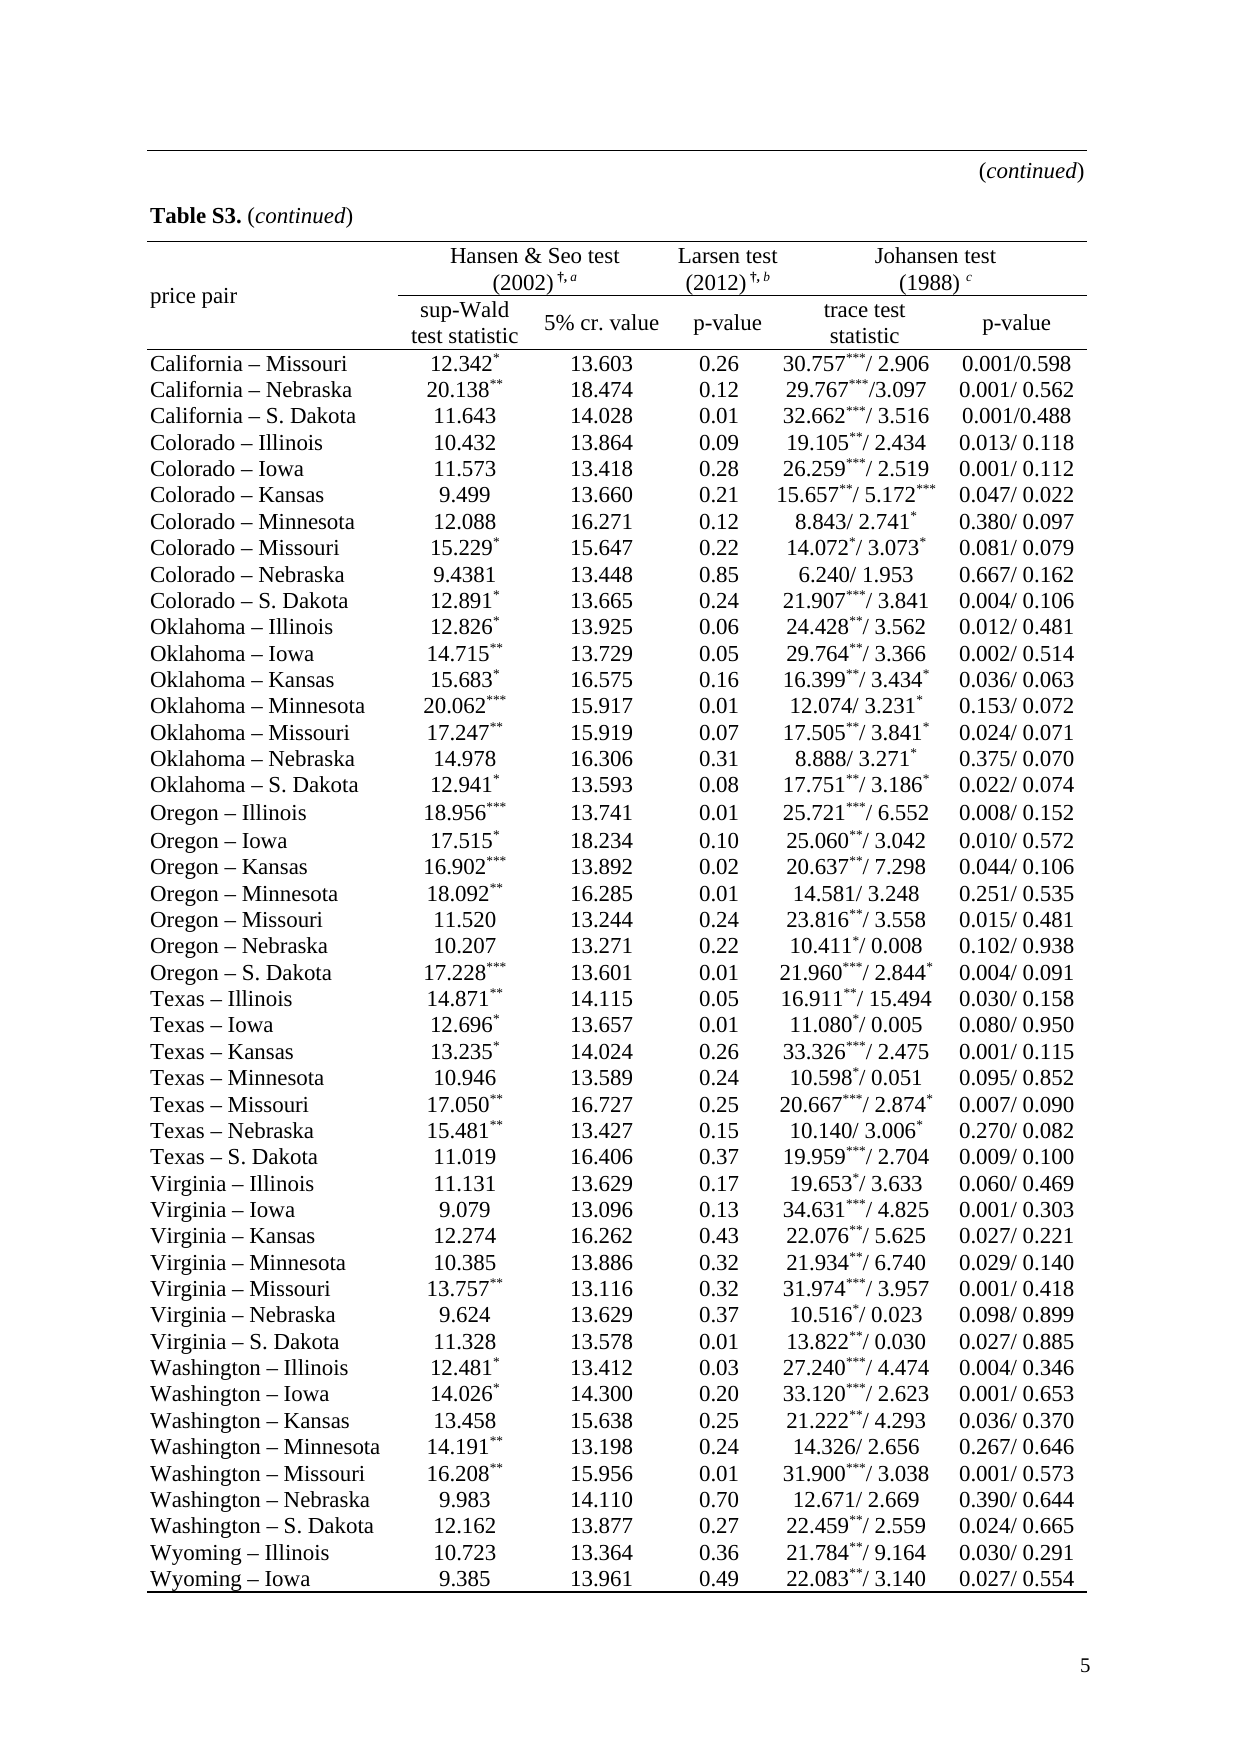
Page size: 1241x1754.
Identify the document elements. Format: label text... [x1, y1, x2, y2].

table_cell 13.418 [531, 455, 672, 482]
table_cell 15.647 [531, 534, 672, 561]
table_cell 0.004/ 0.106 [946, 587, 1087, 613]
table_cell 0.10 [672, 827, 766, 853]
table_cell 10.411*/ 0.008 [766, 933, 946, 959]
table_cell 13.412 [531, 1354, 672, 1381]
table_cell 13.629 [531, 1301, 672, 1328]
table_cell 34.631***/ 4.825 [766, 1196, 946, 1222]
table_cell 13.741 [531, 798, 672, 827]
table_cell 0.098/ 0.899 [946, 1301, 1087, 1328]
table_cell Oregon – Nebraska [147, 933, 398, 959]
table_cell 9.4381 [398, 561, 531, 587]
table_cell 14.072*/ 3.073* [766, 534, 946, 561]
table_cell 0.001/ 0.653 [946, 1381, 1087, 1407]
table_cell 14.024 [531, 1038, 672, 1064]
table_cell 17.505**/ 3.841* [766, 719, 946, 745]
table_cell 21.784**/ 9.164 [766, 1539, 946, 1565]
table_cell 0.12 [672, 508, 766, 534]
table_cell 17.751**/ 3.186* [766, 771, 946, 798]
table_cell 0.28 [672, 455, 766, 482]
table_cell 16.285 [531, 880, 672, 906]
table_cell 10.946 [398, 1064, 531, 1091]
table_cell 0.390/ 0.644 [946, 1486, 1087, 1512]
table_cell Virginia – Minnesota [147, 1249, 398, 1275]
table_cell 0.012/ 0.481 [946, 613, 1087, 640]
table_cell Virginia – Illinois [147, 1170, 398, 1196]
table_cell 0.044/ 0.106 [946, 854, 1087, 880]
table_cell 11.131 [398, 1170, 531, 1196]
table_cell 10.207 [398, 933, 531, 959]
table_cell 13.235* [398, 1038, 531, 1064]
table_cell 15.638 [531, 1407, 672, 1433]
table_cell 0.01 [672, 1328, 766, 1354]
table_cell 0.270/ 0.082 [946, 1117, 1087, 1143]
table_cell 0.024/ 0.071 [946, 719, 1087, 745]
table_cell 11.520 [398, 906, 531, 932]
table_cell 0.010/ 0.572 [946, 827, 1087, 853]
table_cell 0.030/ 0.291 [946, 1539, 1087, 1565]
table_cell 0.01 [672, 1460, 766, 1486]
table_cell 0.102/ 0.938 [946, 933, 1087, 959]
table_cell 31.900***/ 3.038 [766, 1460, 946, 1486]
table_cell 14.581/ 3.248 [766, 880, 946, 906]
table_cell 0.20 [672, 1381, 766, 1407]
table_cell 8.843/ 2.741* [766, 508, 946, 534]
table_cell Oregon – Minnesota [147, 880, 398, 906]
table_cell Texas – S. Dakota [147, 1143, 398, 1170]
table_cell 21.934**/ 6.740 [766, 1249, 946, 1275]
table_cell 31.974***/ 3.957 [766, 1275, 946, 1301]
table_cell 0.004/ 0.091 [946, 959, 1087, 985]
table_cell 0.081/ 0.079 [946, 534, 1087, 561]
table_cell 14.978 [398, 745, 531, 771]
table_cell 13.601 [531, 959, 672, 985]
table_cell 20.637**/ 7.298 [766, 854, 946, 880]
table_cell 0.153/ 0.072 [946, 693, 1087, 719]
table_cell 14.300 [531, 1381, 672, 1407]
table_cell 18.234 [531, 827, 672, 853]
table_cell 30.757***/ 2.906 [766, 350, 946, 376]
table_cell 10.723 [398, 1539, 531, 1565]
table_cell 10.385 [398, 1249, 531, 1275]
table_cell 13.757** [398, 1275, 531, 1301]
table_cell 22.083**/ 3.140 [766, 1565, 946, 1591]
table_cell 14.110 [531, 1486, 672, 1512]
table_cell 0.24 [672, 1433, 766, 1459]
table_cell 0.009/ 0.100 [946, 1143, 1087, 1170]
table_cell 0.16 [672, 666, 766, 692]
table_cell 13.877 [531, 1512, 672, 1539]
table_cell 12.162 [398, 1512, 531, 1539]
table_cell 0.027/ 0.221 [946, 1223, 1087, 1249]
table_cell Washington – Iowa [147, 1381, 398, 1407]
table_cell 14.115 [531, 985, 672, 1012]
table_cell 0.036/ 0.063 [946, 666, 1087, 692]
table_cell 17.515* [398, 827, 531, 853]
table_cell 13.892 [531, 854, 672, 880]
table_cell 13.589 [531, 1064, 672, 1091]
table_cell 0.013/ 0.118 [946, 429, 1087, 455]
table_cell 13.448 [531, 561, 672, 587]
table_cell p-value [946, 296, 1087, 349]
table_cell 12.696* [398, 1012, 531, 1038]
table_cell (continued) [147, 151, 1087, 196]
table_cell Oklahoma – Kansas [147, 666, 398, 692]
table_cell California – S. Dakota [147, 403, 398, 429]
table_cell 17.228*** [398, 959, 531, 985]
table_cell 0.85 [672, 561, 766, 587]
table_cell 12.941* [398, 771, 531, 798]
table_cell 19.959***/ 2.704 [766, 1143, 946, 1170]
table_cell 8.888/ 3.271* [766, 745, 946, 771]
table_cell 13.271 [531, 933, 672, 959]
table_cell 13.578 [531, 1328, 672, 1354]
table_cell 0.01 [672, 693, 766, 719]
table_cell 27.240***/ 4.474 [766, 1354, 946, 1381]
table_cell 13.925 [531, 613, 672, 640]
table_cell 6.240/ 1.953 [766, 561, 946, 587]
table_cell Washington – Illinois [147, 1354, 398, 1381]
table_cell Oklahoma – Illinois [147, 613, 398, 640]
table_cell 0.01 [672, 880, 766, 906]
table_cell 0.060/ 0.469 [946, 1170, 1087, 1196]
table_cell 0.030/ 0.158 [946, 985, 1087, 1012]
table_cell 16.902*** [398, 854, 531, 880]
table_cell 16.262 [531, 1223, 672, 1249]
table_cell 0.267/ 0.646 [946, 1433, 1087, 1459]
table_cell 0.001/0.598 [946, 350, 1087, 376]
table_cell 0.029/ 0.140 [946, 1249, 1087, 1275]
table_cell 0.002/ 0.514 [946, 640, 1087, 666]
table_cell 14.028 [531, 403, 672, 429]
table_cell Virginia – Nebraska [147, 1301, 398, 1328]
table_cell Colorado – Missouri [147, 534, 398, 561]
table_cell 17.050** [398, 1091, 531, 1117]
table_cell 0.07 [672, 719, 766, 745]
table_cell 0.12 [672, 376, 766, 402]
table_cell 14.871** [398, 985, 531, 1012]
table_cell 0.49 [672, 1565, 766, 1591]
table_cell 0.01 [672, 1012, 766, 1038]
table_cell 12.671/ 2.669 [766, 1486, 946, 1512]
table_cell 0.24 [672, 587, 766, 613]
table_cell 14.026* [398, 1381, 531, 1407]
table_cell 0.008/ 0.152 [946, 798, 1087, 827]
table_cell 17.247** [398, 719, 531, 745]
table_cell Washington – Nebraska [147, 1486, 398, 1512]
table_cell 0.024/ 0.665 [946, 1512, 1087, 1539]
table_cell 0.70 [672, 1486, 766, 1512]
table_cell 0.32 [672, 1249, 766, 1275]
table_cell Oregon – Missouri [147, 906, 398, 932]
table_cell 0.05 [672, 640, 766, 666]
table_cell 21.222**/ 4.293 [766, 1407, 946, 1433]
table_cell 20.667***/ 2.874* [766, 1091, 946, 1117]
table_cell Oregon – S. Dakota [147, 959, 398, 985]
table_cell 23.816**/ 3.558 [766, 906, 946, 932]
table_cell 16.208** [398, 1460, 531, 1486]
table_cell trace test statistic [784, 296, 946, 349]
table_cell 0.380/ 0.097 [946, 508, 1087, 534]
table_cell 0.05 [672, 985, 766, 1012]
table_cell 13.116 [531, 1275, 672, 1301]
table_cell 11.019 [398, 1143, 531, 1170]
table_cell 5% cr. value [531, 296, 672, 349]
table_cell 15.917 [531, 693, 672, 719]
table_cell 20.138** [398, 376, 531, 402]
table_cell 0.667/ 0.162 [946, 561, 1087, 587]
table_cell Texas – Iowa [147, 1012, 398, 1038]
table_cell 16.399**/ 3.434* [766, 666, 946, 692]
table_cell 0.21 [672, 482, 766, 508]
table_cell California – Nebraska [147, 376, 398, 402]
table_cell Texas – Nebraska [147, 1117, 398, 1143]
table_cell 0.001/ 0.112 [946, 455, 1087, 482]
table_cell 16.911**/ 15.494 [766, 985, 946, 1012]
table_cell Johansen test (1988) c [784, 242, 1087, 295]
table_cell 20.062*** [398, 693, 531, 719]
table_cell 26.259***/ 2.519 [766, 455, 946, 482]
table_cell 11.573 [398, 455, 531, 482]
table_cell Texas – Kansas [147, 1038, 398, 1064]
table_cell 13.603 [531, 350, 672, 376]
table_cell 10.598*/ 0.051 [766, 1064, 946, 1091]
table_cell 12.274 [398, 1223, 531, 1249]
table_cell Larsen test (2012) †, b [672, 242, 783, 295]
table_cell Washington – Minnesota [147, 1433, 398, 1459]
table_cell 25.060**/ 3.042 [766, 827, 946, 853]
table_cell p-value [672, 296, 783, 349]
table_cell 0.047/ 0.022 [946, 482, 1087, 508]
table_cell 13.657 [531, 1012, 672, 1038]
table_cell Virginia – S. Dakota [147, 1328, 398, 1354]
table_cell 13.660 [531, 482, 672, 508]
table_cell 11.328 [398, 1328, 531, 1354]
table_cell Texas – Missouri [147, 1091, 398, 1117]
table_cell 0.06 [672, 613, 766, 640]
table_cell Oklahoma – Minnesota [147, 693, 398, 719]
table_cell 9.499 [398, 482, 531, 508]
table_cell Oklahoma – Iowa [147, 640, 398, 666]
table_cell 0.015/ 0.481 [946, 906, 1087, 932]
table_cell 0.15 [672, 1117, 766, 1143]
table_cell 0.01 [672, 959, 766, 985]
table_cell sup-Wald test statistic [398, 296, 531, 349]
table_cell Virginia – Missouri [147, 1275, 398, 1301]
table_cell Texas – Illinois [147, 985, 398, 1012]
table_cell 0.251/ 0.535 [946, 880, 1087, 906]
table_cell 13.822**/ 0.030 [766, 1328, 946, 1354]
table_cell 0.26 [672, 1038, 766, 1064]
table_cell Oregon – Illinois [147, 798, 398, 827]
table_cell Oklahoma – Nebraska [147, 745, 398, 771]
table_cell 0.375/ 0.070 [946, 745, 1087, 771]
table_cell 0.37 [672, 1301, 766, 1328]
table_cell 0.24 [672, 906, 766, 932]
table_cell 0.26 [672, 350, 766, 376]
table_cell 12.481* [398, 1354, 531, 1381]
table_cell 15.229* [398, 534, 531, 561]
table_cell 12.088 [398, 508, 531, 534]
table_cell Texas – Minnesota [147, 1064, 398, 1091]
table_cell Colorado – Minnesota [147, 508, 398, 534]
table_cell 10.432 [398, 429, 531, 455]
table_cell 0.36 [672, 1539, 766, 1565]
table_cell 0.37 [672, 1143, 766, 1170]
table_cell 0.001/ 0.115 [946, 1038, 1087, 1064]
table_cell 13.427 [531, 1117, 672, 1143]
table_cell 12.891* [398, 587, 531, 613]
table_cell 33.326***/ 2.475 [766, 1038, 946, 1064]
table_cell Colorado – Nebraska [147, 561, 398, 587]
table_cell Washington – Missouri [147, 1460, 398, 1486]
table_cell 11.080*/ 0.005 [766, 1012, 946, 1038]
table_cell 0.22 [672, 933, 766, 959]
table_cell 0.004/ 0.346 [946, 1354, 1087, 1381]
table_cell 16.306 [531, 745, 672, 771]
table_cell 22.076**/ 5.625 [766, 1223, 946, 1249]
table_cell 0.32 [672, 1275, 766, 1301]
table_cell 0.022/ 0.074 [946, 771, 1087, 798]
table_cell 13.458 [398, 1407, 531, 1433]
table_cell 0.09 [672, 429, 766, 455]
table_cell 0.01 [672, 403, 766, 429]
table_cell 13.729 [531, 640, 672, 666]
table_cell Washington – S. Dakota [147, 1512, 398, 1539]
table_cell Colorado – Illinois [147, 429, 398, 455]
table_cell 13.961 [531, 1565, 672, 1591]
table_cell 13.886 [531, 1249, 672, 1275]
table_cell 0.01 [672, 798, 766, 827]
table_cell 22.459**/ 2.559 [766, 1512, 946, 1539]
table_cell 15.683* [398, 666, 531, 692]
table_cell 12.826* [398, 613, 531, 640]
table_cell 19.105**/ 2.434 [766, 429, 946, 455]
table_cell 9.983 [398, 1486, 531, 1512]
table_cell 0.31 [672, 745, 766, 771]
table_cell Oregon – Kansas [147, 854, 398, 880]
table_cell 0.036/ 0.370 [946, 1407, 1087, 1433]
table_cell 9.385 [398, 1565, 531, 1591]
table_cell Colorado – Kansas [147, 482, 398, 508]
table_cell Virginia – Kansas [147, 1223, 398, 1249]
table_cell Oregon – Iowa [147, 827, 398, 853]
table_cell 14.326/ 2.656 [766, 1433, 946, 1459]
table_cell 33.120***/ 2.623 [766, 1381, 946, 1407]
table_cell Hansen & Seo test (2002) †, a [398, 242, 672, 295]
table_cell 24.428**/ 3.562 [766, 613, 946, 640]
table_cell 0.24 [672, 1064, 766, 1091]
table_cell 13.096 [531, 1196, 672, 1222]
table_cell 0.03 [672, 1354, 766, 1381]
table_cell 0.08 [672, 771, 766, 798]
table_cell 32.662***/ 3.516 [766, 403, 946, 429]
table_cell 19.653*/ 3.633 [766, 1170, 946, 1196]
table_cell 15.956 [531, 1460, 672, 1486]
table_cell 13.665 [531, 587, 672, 613]
table_cell 16.271 [531, 508, 672, 534]
table_cell 0.095/ 0.852 [946, 1064, 1087, 1091]
table_cell 12.342* [398, 350, 531, 376]
table_cell 18.092** [398, 880, 531, 906]
table_cell 16.575 [531, 666, 672, 692]
table_cell 18.956*** [398, 798, 531, 827]
table_cell 13.593 [531, 771, 672, 798]
table_cell 0.001/ 0.562 [946, 376, 1087, 402]
table_cell 12.074/ 3.231* [766, 693, 946, 719]
table_cell 13.244 [531, 906, 672, 932]
table_cell 25.721***/ 6.552 [766, 798, 946, 827]
table_cell 13.364 [531, 1539, 672, 1565]
table_cell 0.027/ 0.885 [946, 1328, 1087, 1354]
table_cell 16.406 [531, 1143, 672, 1170]
table_cell 14.191** [398, 1433, 531, 1459]
table_cell 0.17 [672, 1170, 766, 1196]
table_cell 9.079 [398, 1196, 531, 1222]
table_cell 15.657**/ 5.172*** [766, 482, 946, 508]
table_cell price pair [147, 242, 398, 349]
table_cell 10.140/ 3.006* [766, 1117, 946, 1143]
table_cell Colorado – Iowa [147, 455, 398, 482]
table_cell 0.007/ 0.090 [946, 1091, 1087, 1117]
table_cell 0.43 [672, 1223, 766, 1249]
table_cell 15.919 [531, 719, 672, 745]
table_cell 29.767***/3.097 [766, 376, 946, 402]
table_cell 0.25 [672, 1091, 766, 1117]
table_cell 15.481** [398, 1117, 531, 1143]
table_cell 13.629 [531, 1170, 672, 1196]
table_cell 0.22 [672, 534, 766, 561]
table_cell Washington – Kansas [147, 1407, 398, 1433]
table_cell 21.960***/ 2.844* [766, 959, 946, 985]
table_cell 14.715** [398, 640, 531, 666]
table_cell Wyoming – Illinois [147, 1539, 398, 1565]
table_cell 11.643 [398, 403, 531, 429]
table_cell 0.080/ 0.950 [946, 1012, 1087, 1038]
table_cell 0.25 [672, 1407, 766, 1433]
table_cell 0.001/ 0.418 [946, 1275, 1087, 1301]
table_cell 0.27 [672, 1512, 766, 1539]
table_cell Oklahoma – S. Dakota [147, 771, 398, 798]
table_cell 0.13 [672, 1196, 766, 1222]
table_cell Colorado – S. Dakota [147, 587, 398, 613]
table_cell California – Missouri [147, 350, 398, 376]
table_cell 18.474 [531, 376, 672, 402]
table_cell 13.864 [531, 429, 672, 455]
table_cell 13.198 [531, 1433, 672, 1459]
table_cell 0.02 [672, 854, 766, 880]
table_cell 0.001/ 0.303 [946, 1196, 1087, 1222]
table_cell 9.624 [398, 1301, 531, 1328]
table_cell 16.727 [531, 1091, 672, 1117]
table_cell Virginia – Iowa [147, 1196, 398, 1222]
table_cell 0.027/ 0.554 [946, 1565, 1087, 1591]
table_cell Oklahoma – Missouri [147, 719, 398, 745]
table_cell 21.907***/ 3.841 [766, 587, 946, 613]
table_cell 0.001/ 0.573 [946, 1460, 1087, 1486]
table_cell Wyoming – Iowa [147, 1565, 398, 1591]
table_cell 10.516*/ 0.023 [766, 1301, 946, 1328]
table_cell Table S3. (continued) [147, 196, 1087, 241]
table_cell 29.764**/ 3.366 [766, 640, 946, 666]
table_cell 0.001/0.488 [946, 403, 1087, 429]
